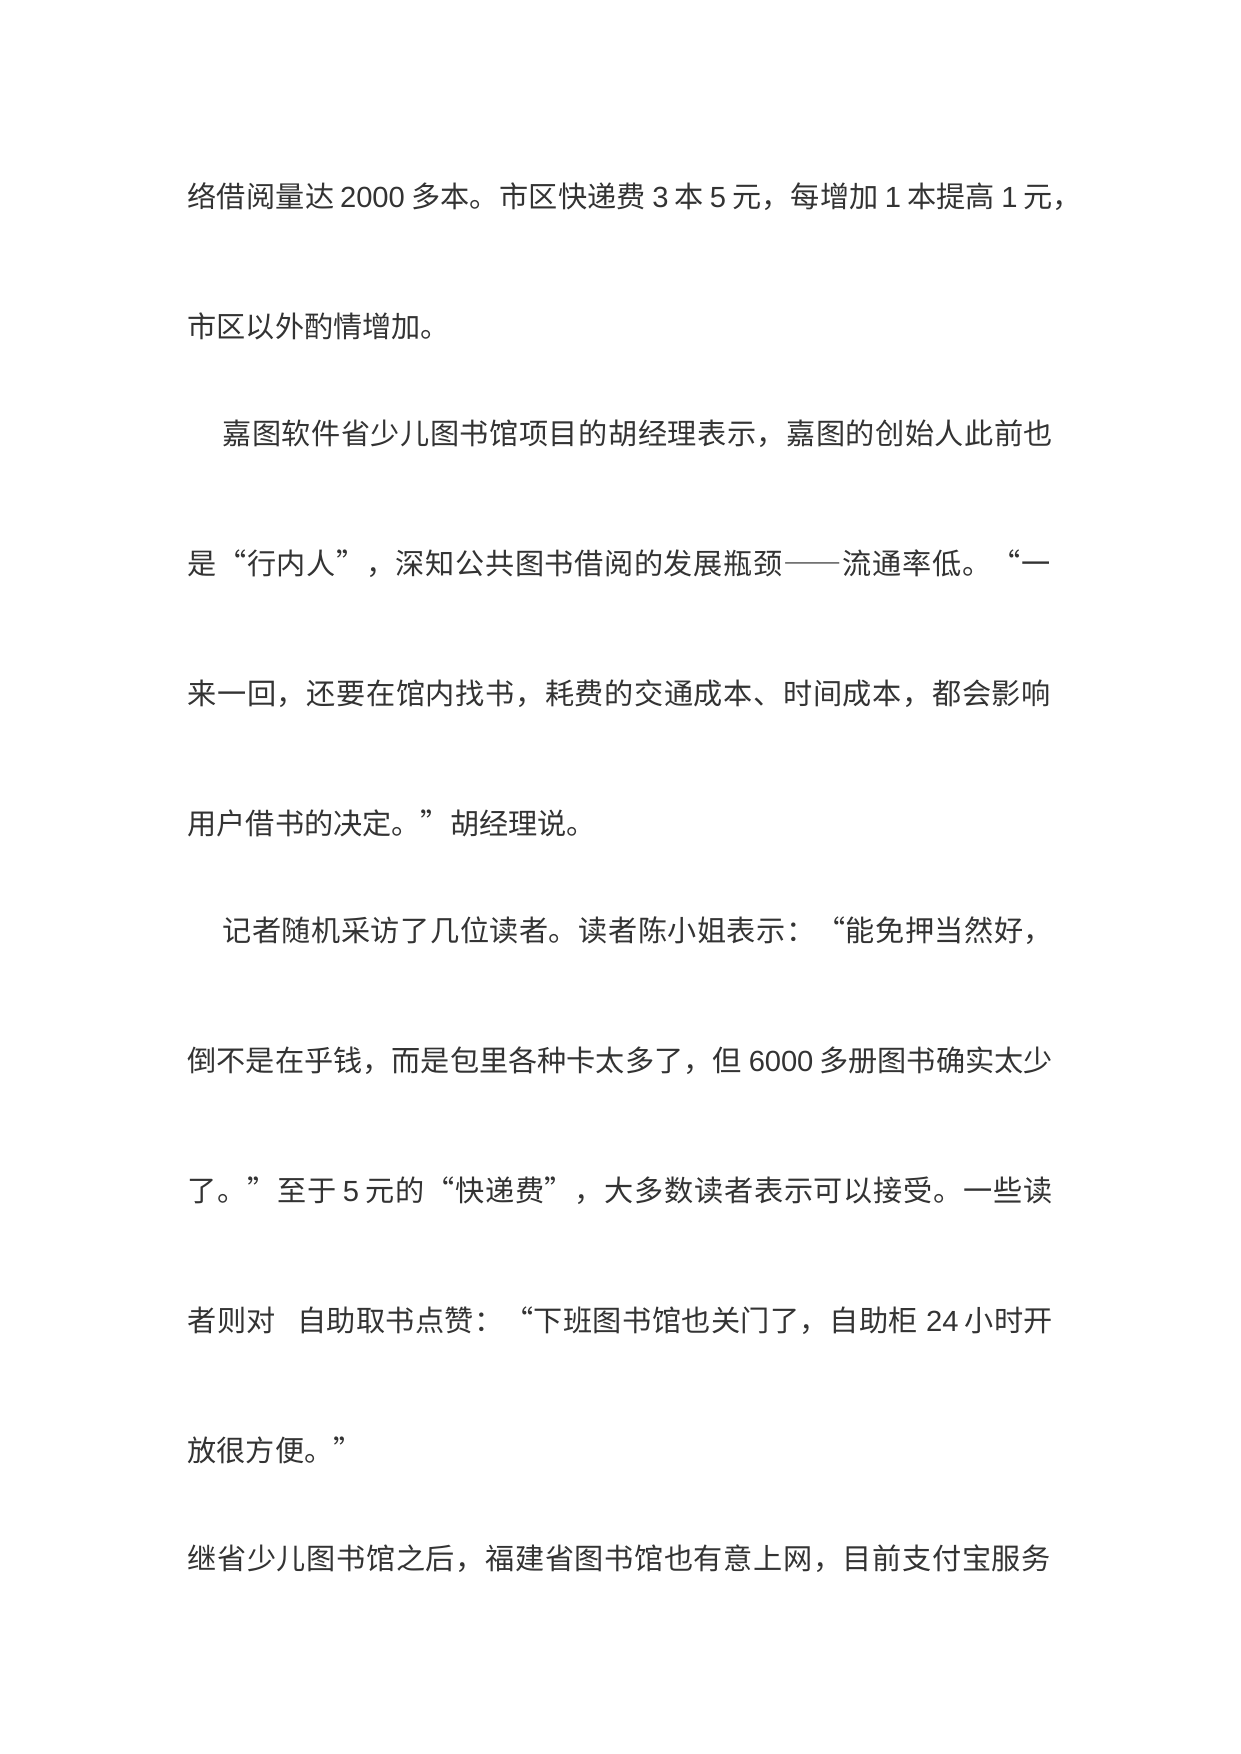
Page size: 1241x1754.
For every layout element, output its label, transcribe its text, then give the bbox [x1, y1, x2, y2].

text 嘉图软件省少儿图书馆项目的胡经理表示，嘉图的创始人此前也是“行内人”，深知公共图书借阅的发展瓶颈——流通率低。“一来一回，还要在馆内找书，耗费的交通成本、时间成本，都会影响用户借书的决定。”胡经理说。 [187, 399, 1053, 854]
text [187, 1524, 1053, 1589]
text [187, 162, 1053, 357]
text 记者随机采访了几位读者。读者陈小姐表示：“能免押当然好，倒不是在乎钱，而是包里各种卡太多了，但6000多册图书确实太少了。”至于5元的“快递费”，大多数读者表示可以接受。一些读者则对 自助取书点赞：“下班图书馆也关门了，自助柜24小时开放很方便。” [187, 897, 1053, 1482]
